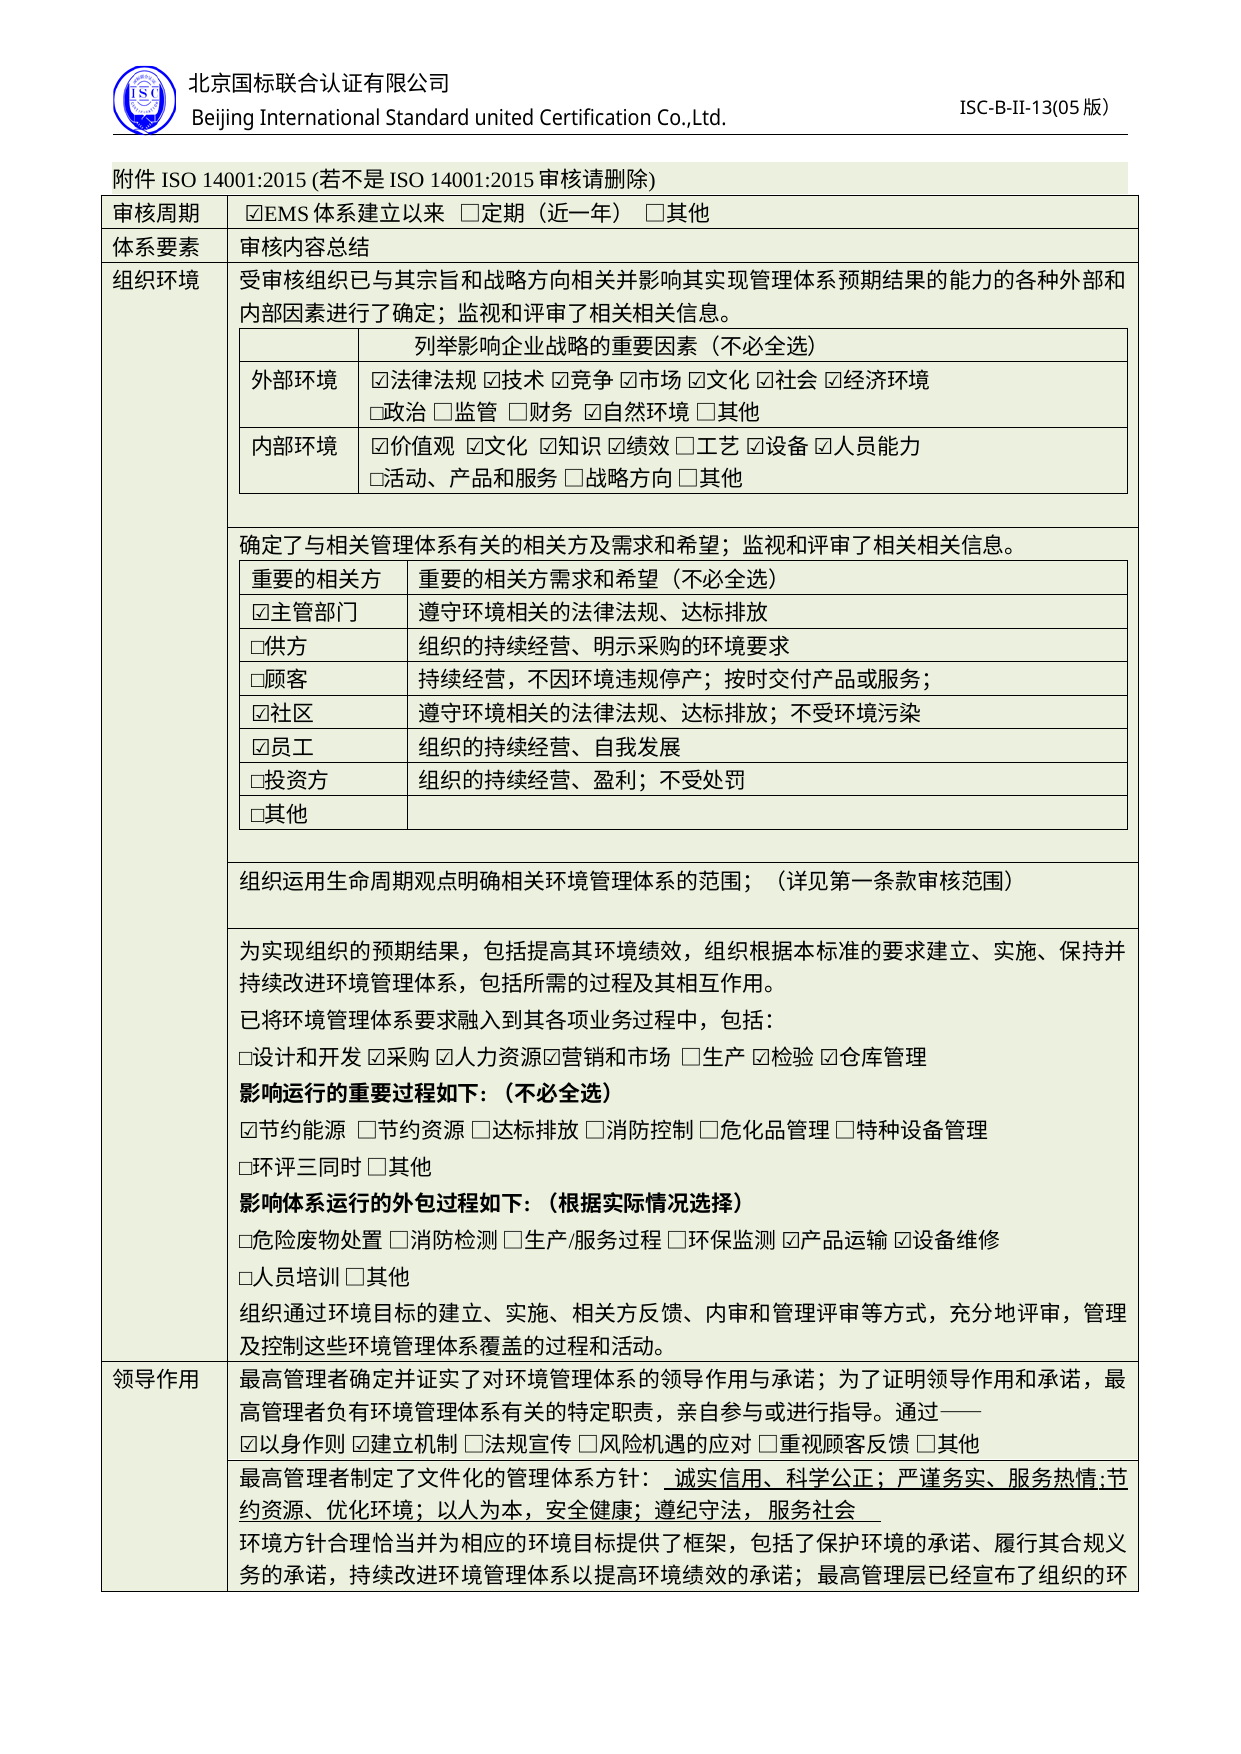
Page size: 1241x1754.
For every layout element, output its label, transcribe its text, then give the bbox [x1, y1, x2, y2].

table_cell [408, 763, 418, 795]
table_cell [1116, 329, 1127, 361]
table_cell 确定了与相关管理体系有关的相关方及需求和希望；监视和评审了相关相关信息。 [240, 662, 407, 695]
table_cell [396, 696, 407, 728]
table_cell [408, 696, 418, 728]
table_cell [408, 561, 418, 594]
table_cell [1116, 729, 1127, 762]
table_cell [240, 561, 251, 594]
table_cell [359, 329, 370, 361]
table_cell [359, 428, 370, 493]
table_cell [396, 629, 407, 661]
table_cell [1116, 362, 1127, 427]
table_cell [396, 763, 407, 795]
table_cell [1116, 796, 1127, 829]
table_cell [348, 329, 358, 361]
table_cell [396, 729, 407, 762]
table_cell 领导作用 [102, 1362, 227, 1591]
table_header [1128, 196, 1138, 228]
table_cell 确定了与相关管理体系有关的相关方及需求和希望；监视和评审了相关相关信息。 [408, 662, 1127, 695]
table_cell 确定了与相关管理体系有关的相关方及需求和希望；监视和评审了相关相关信息。 [408, 595, 1127, 628]
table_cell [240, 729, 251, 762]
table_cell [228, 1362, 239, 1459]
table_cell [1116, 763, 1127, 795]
table_cell 受审核组织已与其宗旨和战略方向相关并影响其实现管理体系预期结果的能力的各种外部和内部因素进行了确定；监视和评审了相关相关信息。 [240, 428, 358, 493]
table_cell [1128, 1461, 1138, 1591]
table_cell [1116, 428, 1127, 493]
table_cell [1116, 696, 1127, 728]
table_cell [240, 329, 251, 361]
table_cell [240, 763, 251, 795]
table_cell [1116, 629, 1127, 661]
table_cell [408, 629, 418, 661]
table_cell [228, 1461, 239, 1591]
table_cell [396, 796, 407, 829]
table_cell 为实现组织的预期结果，包括提高其环境绩效，组织根据本标准的要求建立、实施、保持并持续改进环境管理体系，包括所需的过程及其相互作用。 已将环境管理体系要求融入到其各项业务过程中，包括： □设计和开发 ☑采购 ☑人力资源☑营销和市场 □生产 ☑检验 ☑仓库管理 影响运行的重要过程如下: （不必全选） ☑节约能源 □节约资源 □达标排放 □消防控制 □危化品管理 □特种设备管理 □环评三同时 □其他 影响体系运行的外包过程如下: （根据实际情况选择） □危险废物处置 □消防检测 □生产/服务过程 □环保监测 ☑产品运输 ☑设备维修 □人员培训 □其他 组织通过环境目标的建立、实施、相关方反馈、内审和管理评审等方式，充分地评审，管理及控制这些环境管理体系覆盖的过程和活动。 [228, 929, 1138, 1361]
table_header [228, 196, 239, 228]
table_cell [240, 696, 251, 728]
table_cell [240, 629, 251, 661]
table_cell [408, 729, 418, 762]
table_cell 确定了与相关管理体系有关的相关方及需求和希望；监视和评审了相关相关信息。 [240, 595, 407, 628]
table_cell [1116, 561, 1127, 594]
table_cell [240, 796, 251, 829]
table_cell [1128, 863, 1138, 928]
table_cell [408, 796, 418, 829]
table_cell 组织环境 [102, 263, 227, 1361]
table_cell 受审核组织已与其宗旨和战略方向相关并影响其实现管理体系预期结果的能力的各种外部和内部因素进行了确定；监视和评审了相关相关信息。 [240, 362, 358, 427]
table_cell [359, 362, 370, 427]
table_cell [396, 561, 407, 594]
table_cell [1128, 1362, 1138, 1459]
picture [112, 65, 176, 134]
text 附件 ISO 14001:2015 (若不是ISO 14001:2015审核请删除) [112, 162, 1128, 194]
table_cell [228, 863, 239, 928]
